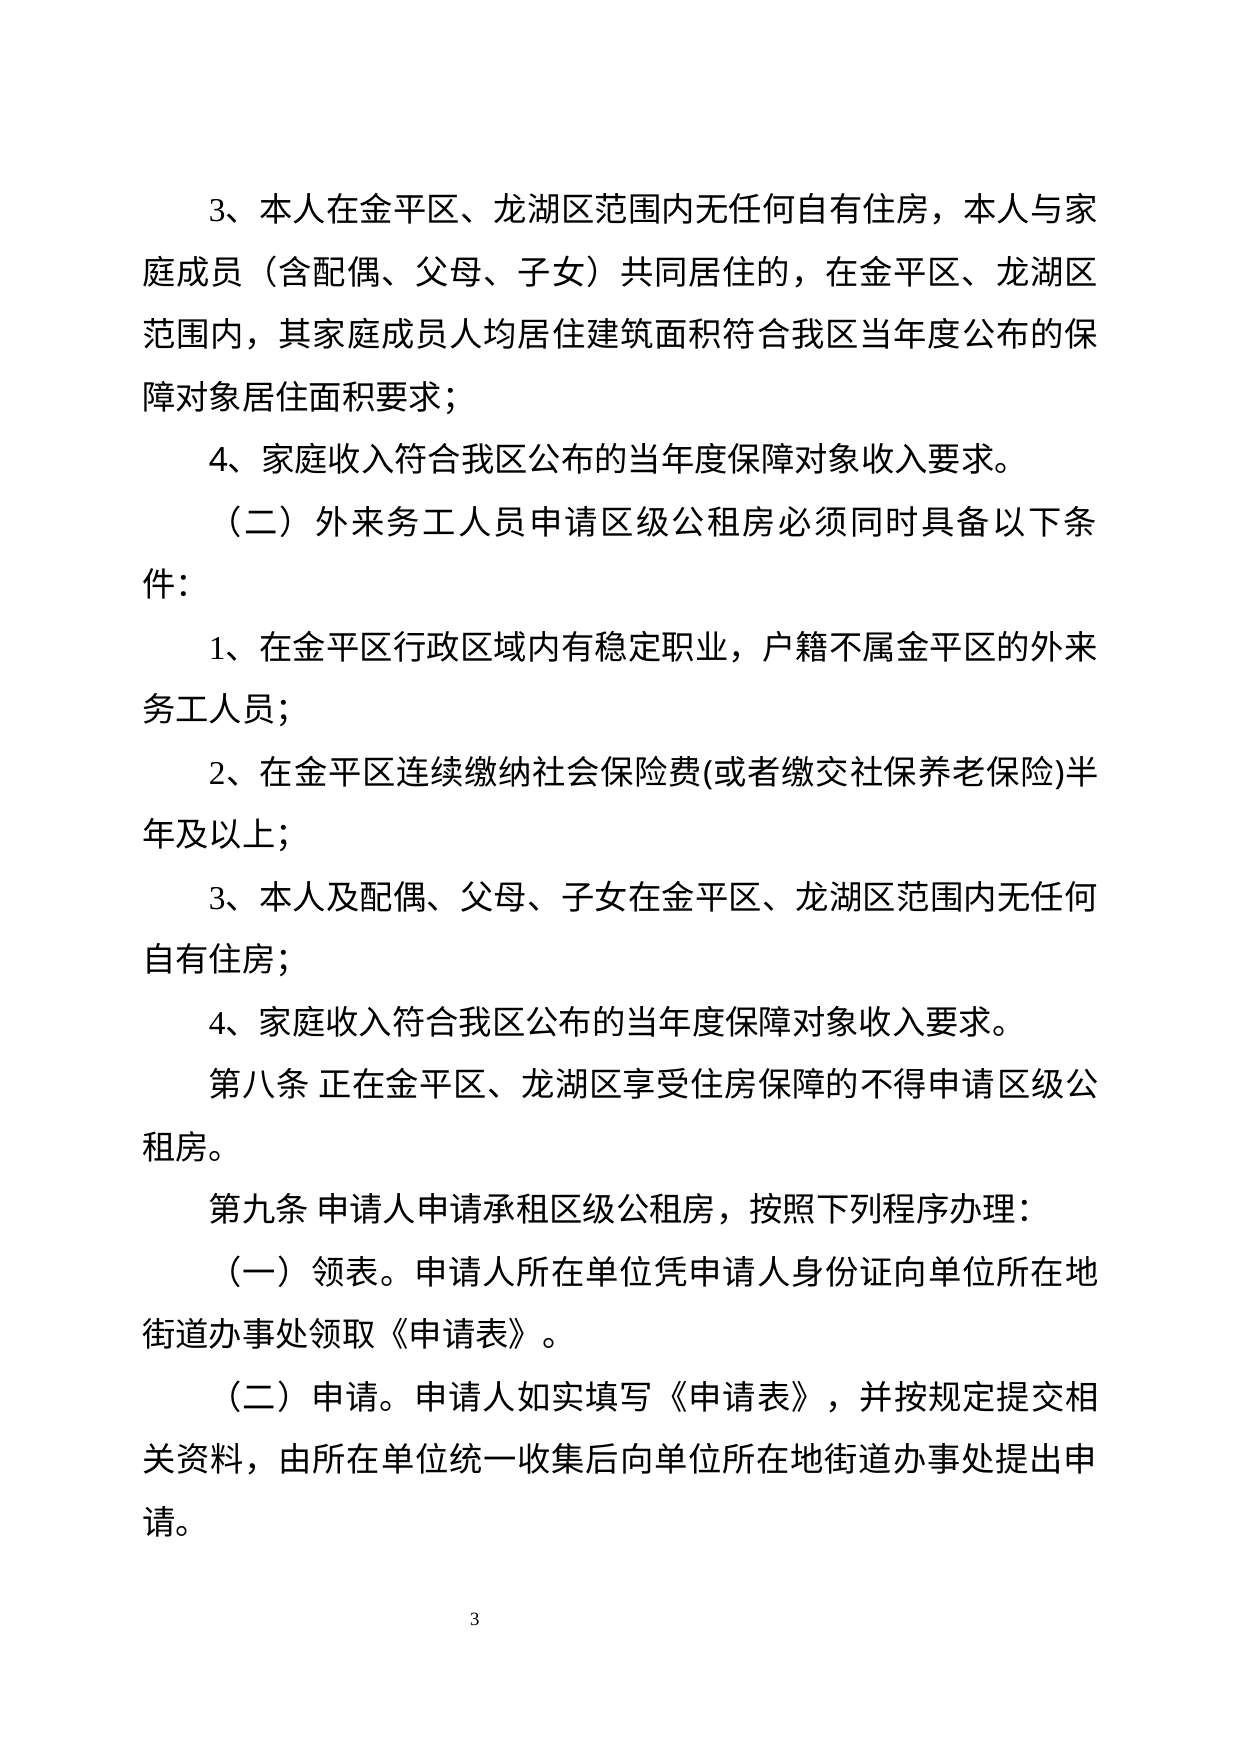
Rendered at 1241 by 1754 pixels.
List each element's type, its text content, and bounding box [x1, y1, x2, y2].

text 1、在金平区行政区域内有稳定职业，户籍不属金平区的外来务工人员； [142, 609, 1098, 734]
text 4、家庭收入符合我区公布的当年度保障对象收入要求。 [142, 422, 1098, 484]
text （一）领表。申请人所在单位凭申请人身份证向单位所在地街道办事处领取《申请表》。 [142, 1234, 1098, 1359]
text 3、本人在金平区、龙湖区范围内无任何自有住房，本人与家庭成员（含配偶、父母、子女）共同居住的，在金平区、龙湖区范围内，其家庭成员人均居住建筑面积符合我区当年度公布的保障对象居住面积要求； [142, 172, 1098, 422]
text 3、本人及配偶、父母、子女在金平区、龙湖区范围内无任何自有住房； [142, 859, 1098, 984]
text （二）外来务工人员申请区级公租房必须同时具备以下条件： [142, 484, 1098, 609]
text 4、家庭收入符合我区公布的当年度保障对象收入要求。 [142, 984, 1098, 1047]
text （二）申请。申请人如实填写《申请表》，并按规定提交相关资料，由所在单位统一收集后向单位所在地街道办事处提出申请。 [142, 1359, 1098, 1547]
text 第九条 申请人申请承租区级公租房，按照下列程序办理： [142, 1172, 1098, 1234]
text 第八条 正在金平区、龙湖区享受住房保障的不得申请区级公租房。 [142, 1047, 1098, 1172]
text 2、在金平区连续缴纳社会保险费(或者缴交社保养老保险)半年及以上； [142, 734, 1098, 859]
